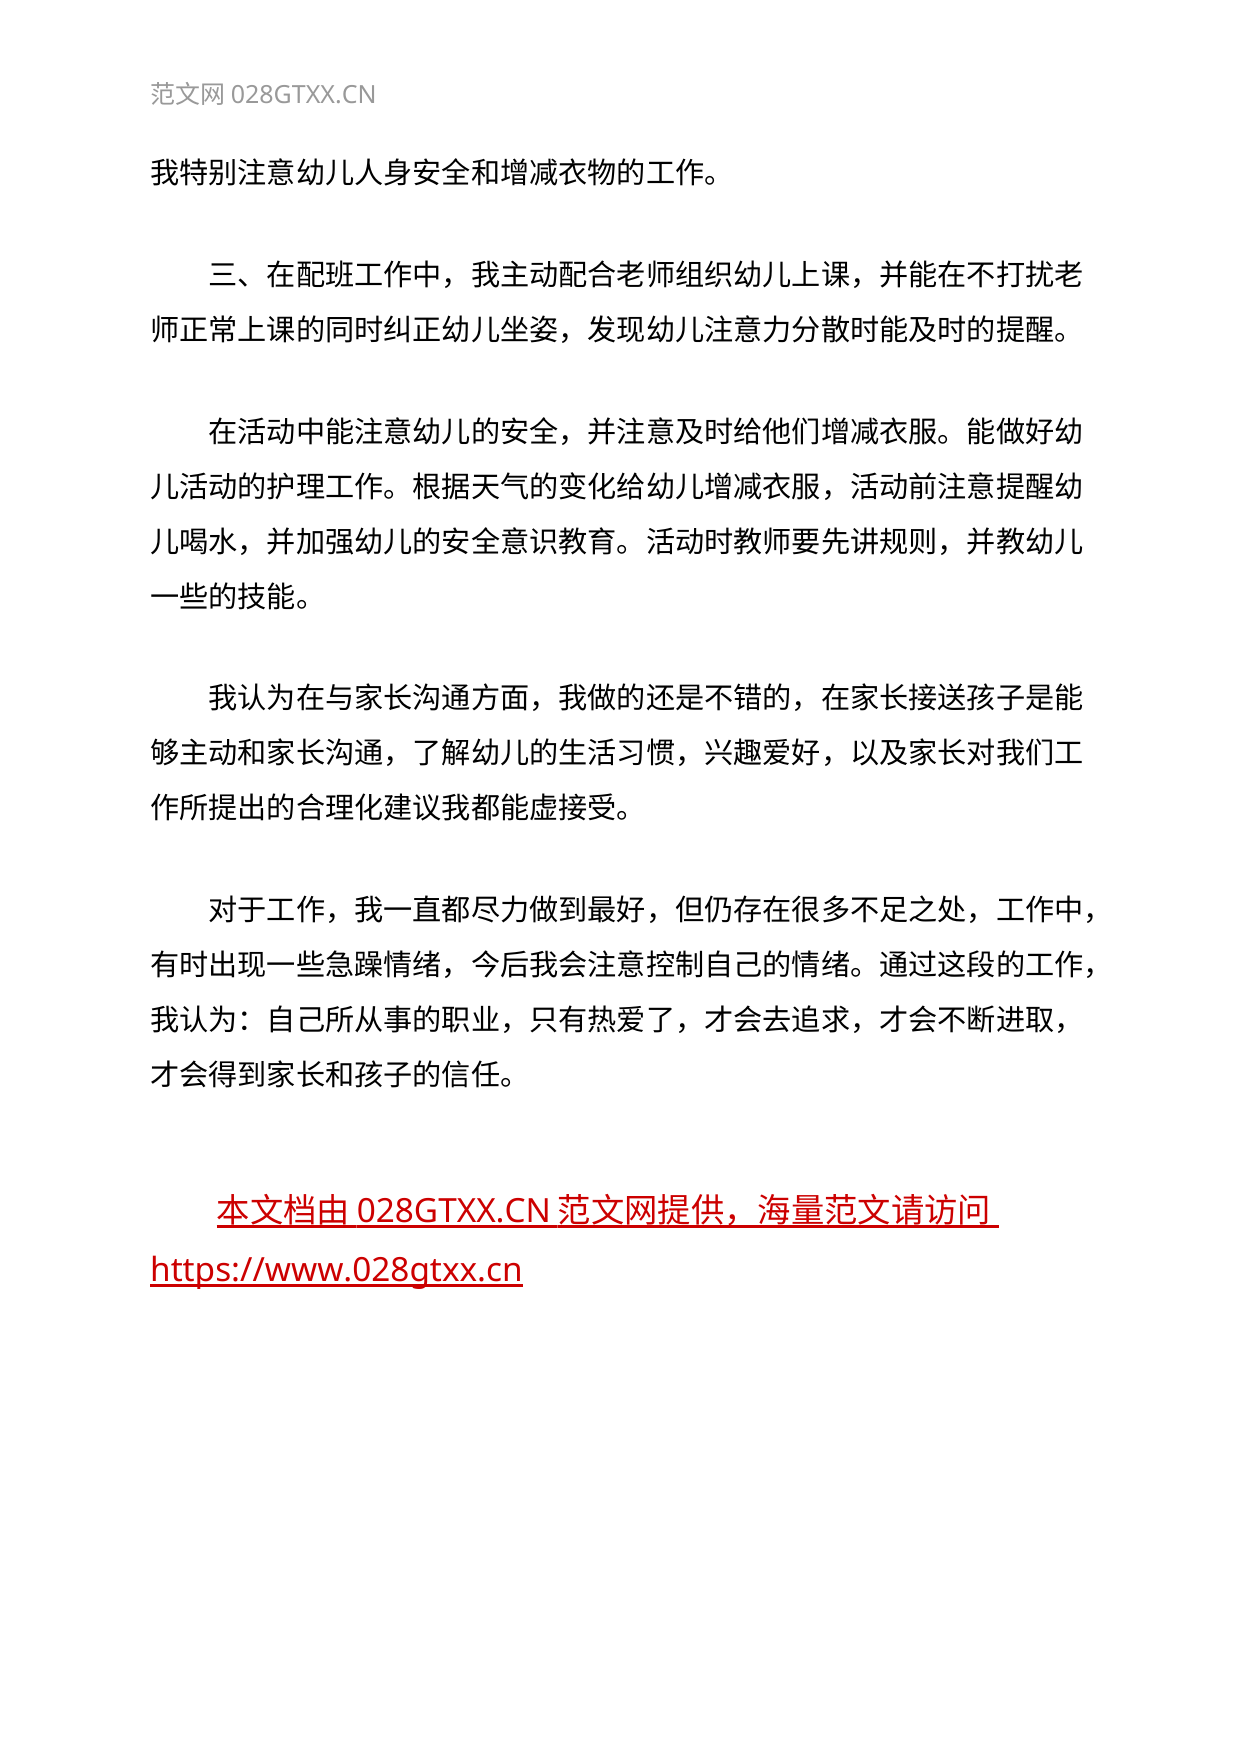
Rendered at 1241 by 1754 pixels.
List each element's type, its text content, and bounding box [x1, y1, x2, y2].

text 三、在配班工作中，我主动配合老师组织幼儿上课，并能在不打扰老师正常上课的同时纠正幼儿坐姿，发现幼儿注意力分散时能及时的提醒。 [150, 252, 1090, 349]
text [150, 150, 1090, 192]
text 对于工作，我一直都尽力做到最好，但仍存在很多不足之处，工作中，有时出现一些急躁情绪，今后我会注意控制自己的情绪。通过这段的工作，我认为：自己所从事的职业，只有热爱了，才会去追求，才会不断进取，才会得到家长和孩子的信任。 [150, 886, 1090, 1093]
text 我认为在与家长沟通方面，我做的还是不错的，在家长接送孩子是能够主动和家长沟通，了解幼儿的生活习惯，兴趣爱好，以及家长对我们工作所提出的合理化建议我都能虚接受。 [150, 675, 1090, 827]
text 本文档由028GTXX.CN范文网提供，海量范文请访问 https://www.028gtxx.cn [150, 1184, 1090, 1292]
text 在活动中能注意幼儿的安全，并注意及时给他们增减衣服。能做好幼儿活动的护理工作。根据天气的变化给幼儿增减衣服，活动前注意提醒幼儿喝水，并加强幼儿的安全意识教育。活动时教师要先讲规则，并教幼儿一些的技能。 [150, 408, 1090, 615]
